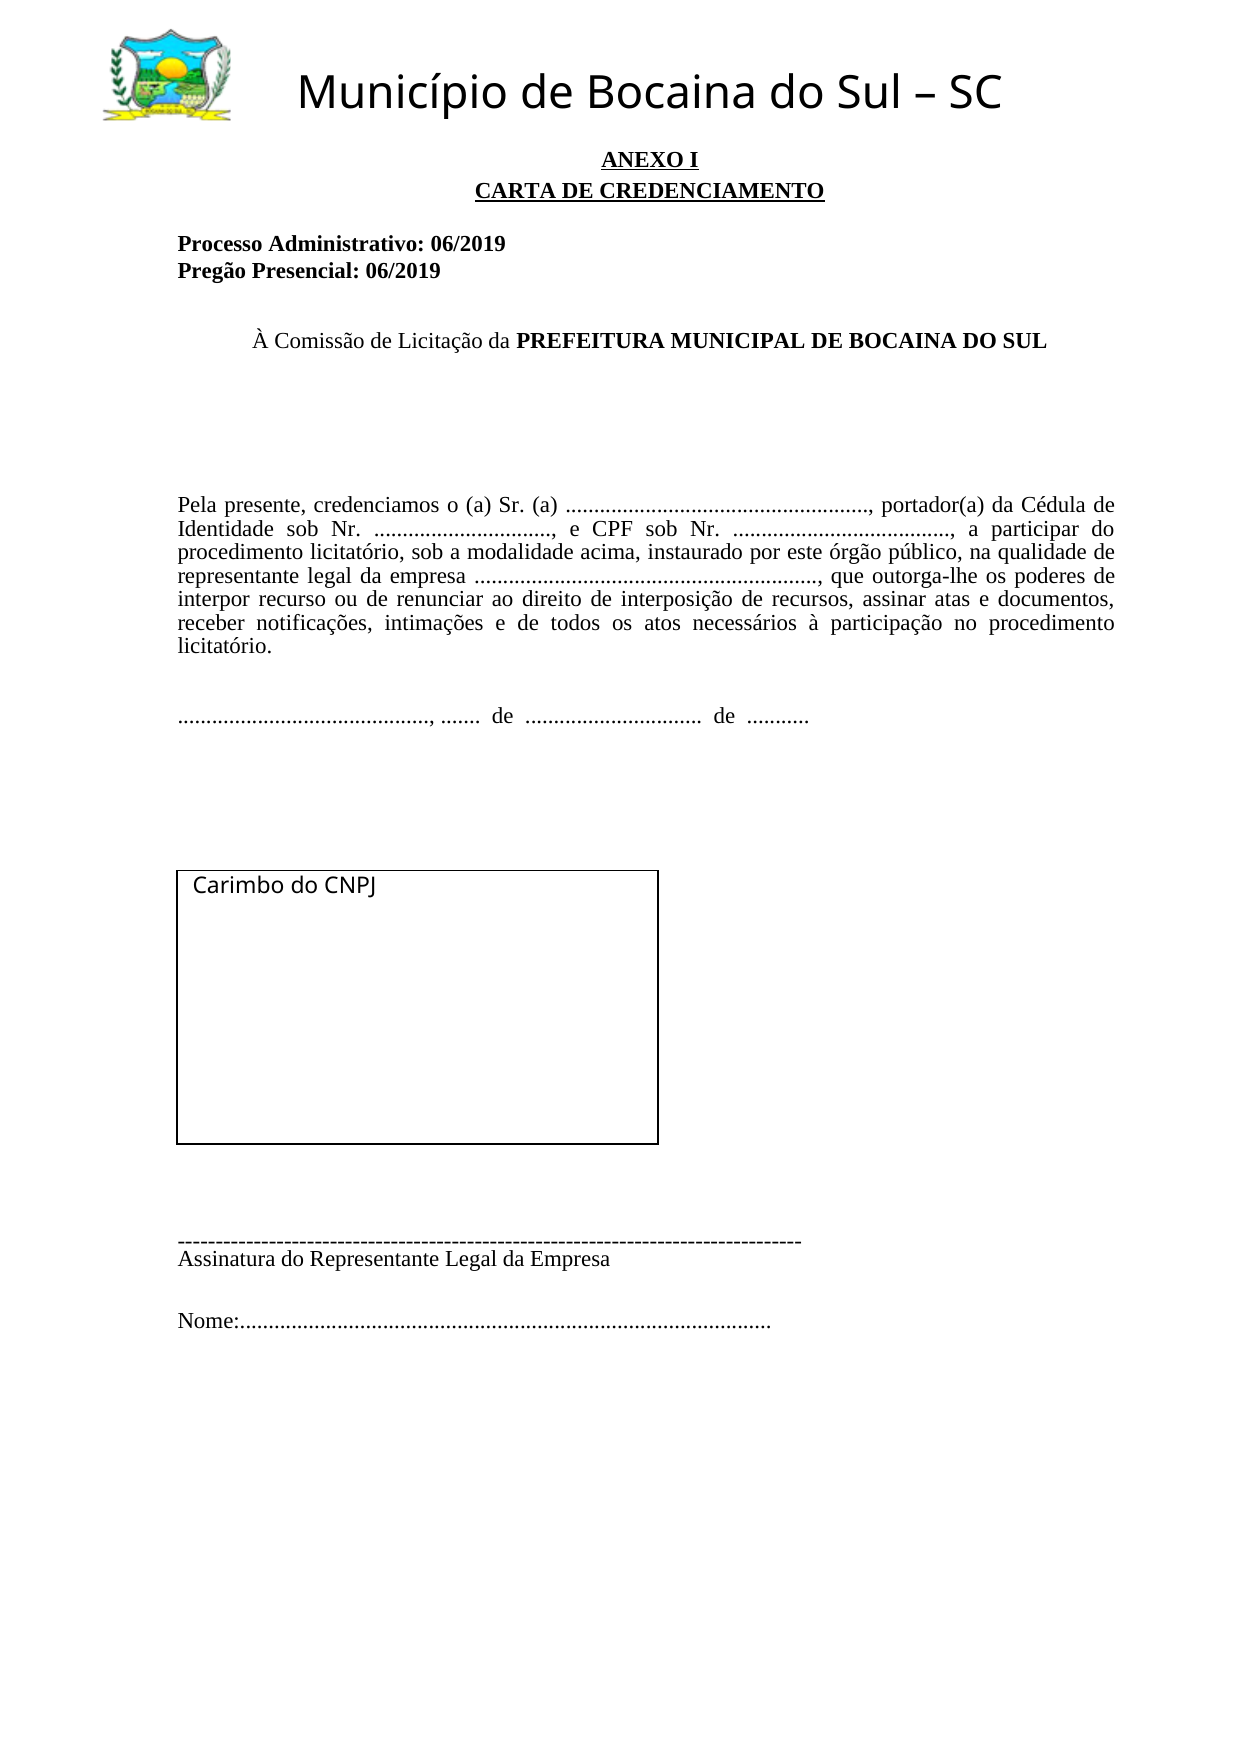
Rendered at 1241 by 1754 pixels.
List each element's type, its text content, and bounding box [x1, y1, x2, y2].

text Nome:............................................................................................. [177, 1311, 1122, 1333]
picture [102, 20, 231, 127]
text Pela presente, credenciamos o (a) Sr. (a) ....................................................., portador(a) da Cédula de Identidade sob Nr. ..............................., e CPF sob Nr. ......................................, a participar do procedimento licitatório, sob a modalidade acima, instaurado por este órgão público, na qualidade de representante legal da empresa ............................................................, que outorga-lhe os poderes de interpor recurso ou de renunciar ao direito de interposição de recursos, assinar atas e documentos, receber notificações, intimações e de todos os atos necessários à participação no procedimento licitatório. [177, 494, 1117, 658]
text ............................................, ....... de ............................... de ........... [177, 705, 1122, 728]
text Assinatura do Representante Legal da Empresa [177, 1252, 1122, 1271]
text Pregão Presencial: 06/2019 [177, 257, 1122, 283]
text ANEXO I [177, 148, 1122, 173]
text CARTA DE CREDENCIAMENTO [177, 179, 1122, 204]
text ---------------------------------------------------------------------------------- [177, 1233, 1122, 1252]
text Processo Administrativo: 06/2019 [177, 230, 1122, 257]
text À Comissão de Licitação da PREFEITURA MUNICIPAL DE BOCAINA DO SUL [177, 330, 1122, 353]
